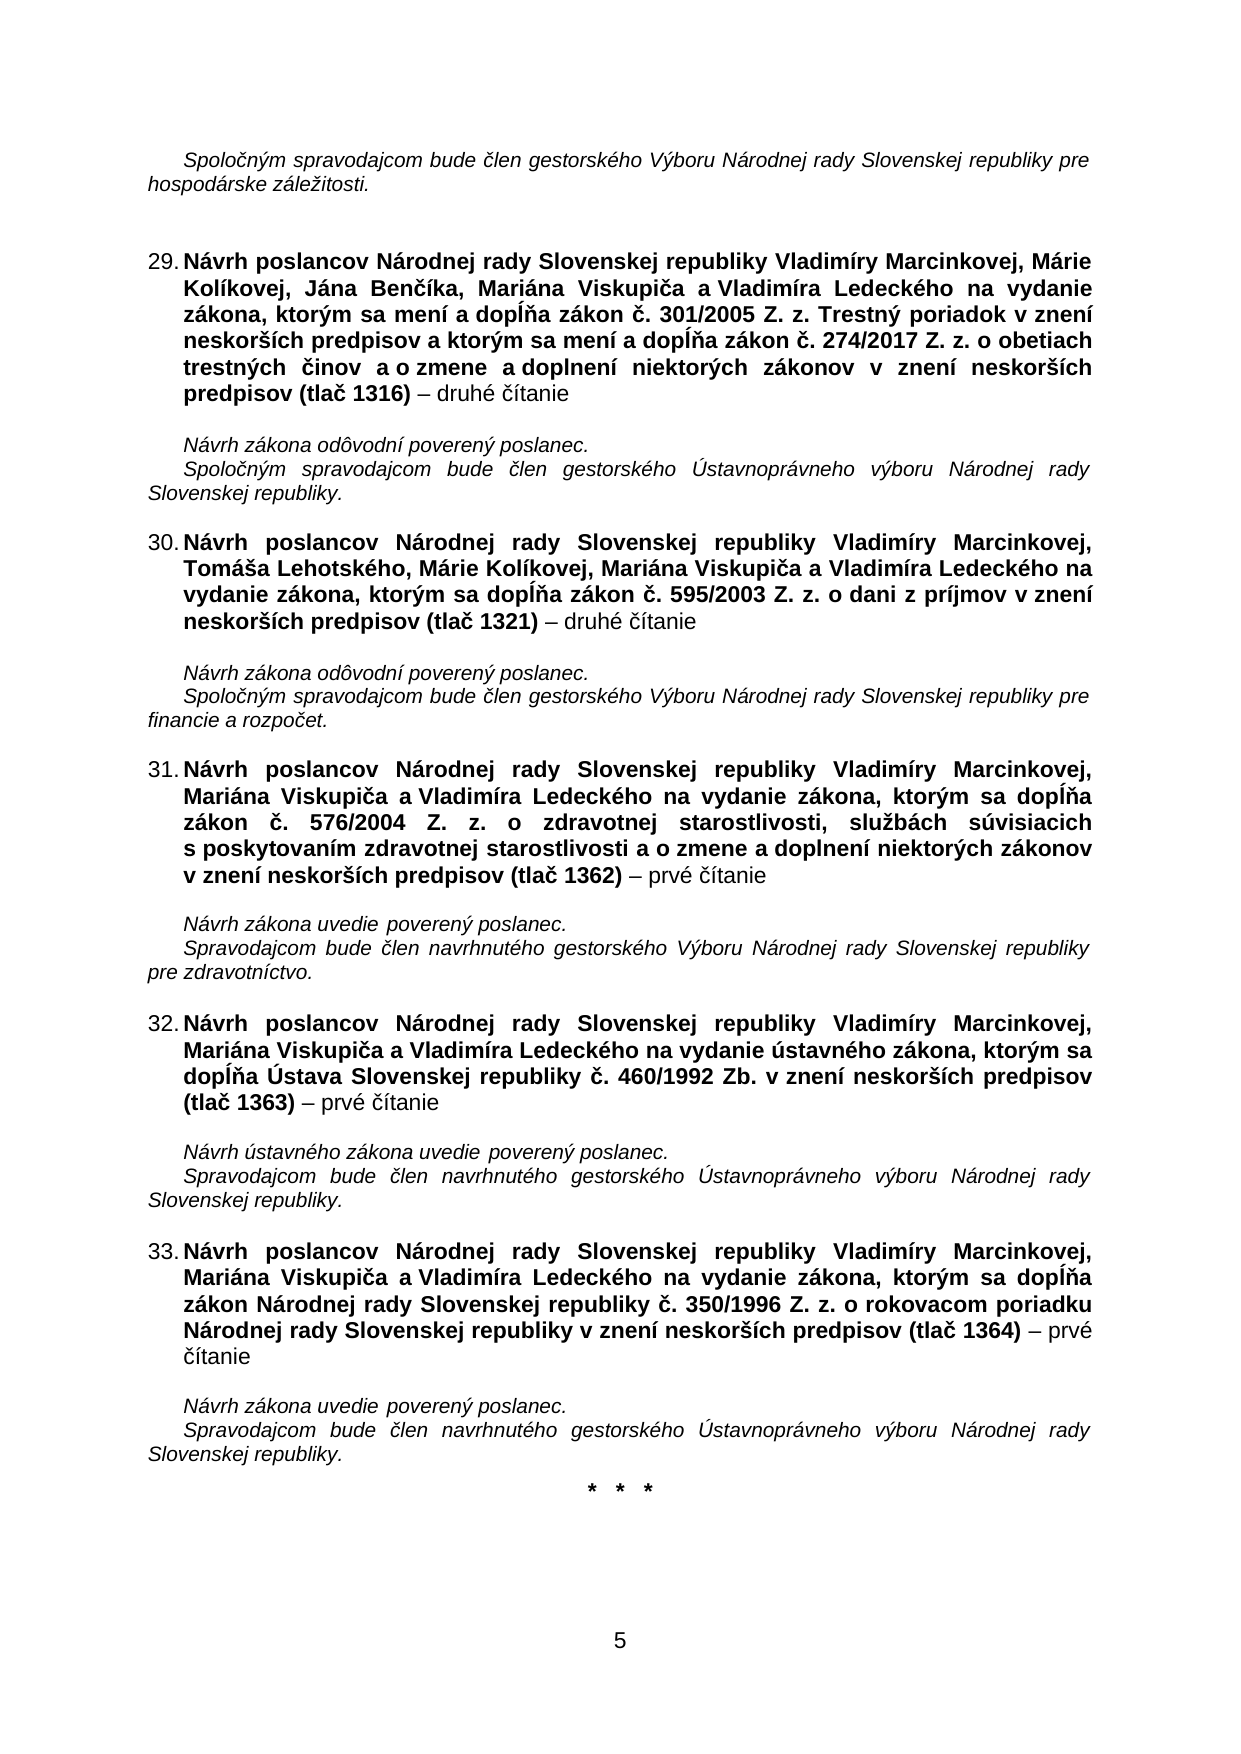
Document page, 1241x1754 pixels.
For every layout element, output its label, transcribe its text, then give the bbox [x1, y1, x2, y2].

text 32. Návrh poslancov Národnej rady Slovenskej republiky Vladimíry Marcinkovej, Mariána Viskupiča a Vladimíra Ledeckého na vydanie ústavného zákona, ktorým sa dopĺňa Ústava Slovenskej republiky č. 460/1992 Zb. v znení neskorších predpisov (tlač 1363) – prvé čítanie [148, 1010, 1092, 1116]
text Spravodajcom bude člen navrhnutého gestorského Ústavnoprávneho výboru Národnej rady Slovenskej republiky. [148, 1163, 1092, 1211]
text Spoločným spravodajcom bude člen gestorského Ústavnoprávneho výboru Národnej rady Slovenskej republiky. [148, 457, 1092, 505]
text Návrh zákona odôvodní poverený poslanec. [148, 660, 1092, 684]
text * * * [148, 1478, 1092, 1504]
text 29. Návrh poslancov Národnej rady Slovenskej republiky Vladimíry Marcinkovej, Márie Kolíkovej, Jána Benčíka, Mariána Viskupiča a Vladimíra Ledeckého na vydanie zákona, ktorým sa mení a dopĺňa zákon č. 301/2005 Z. z. Trestný poriadok v znení neskorších predpisov a ktorým sa mení a dopĺňa zákon č. 274/2017 Z. z. o obetiach trestných činov a o zmene a doplnení niektorých zákonov v znení neskorších predpisov (tlač 1316) – druhé čítanie [148, 248, 1092, 406]
text Spravodajcom bude člen navrhnutého gestorského Výboru Národnej rady Slovenskej republiky pre zdravotníctvo. [148, 936, 1092, 984]
text 31. Návrh poslancov Národnej rady Slovenskej republiky Vladimíry Marcinkovej, Mariána Viskupiča a Vladimíra Ledeckého na vydanie zákona, ktorým sa dopĺňa zákon č. 576/2004 Z. z. o zdravotnej starostlivosti, službách súvisiacich s poskytovaním zdravotnej starostlivosti a o zmene a doplnení niektorých zákonov v znení neskorších predpisov (tlač 1362) – prvé čítanie [148, 756, 1092, 888]
text Návrh ústavného zákona uvedie poverený poslanec. [148, 1139, 1092, 1163]
text Spravodajcom bude člen navrhnutého gestorského Ústavnoprávneho výboru Národnej rady Slovenskej republiky. [148, 1417, 1092, 1465]
text 30. Návrh poslancov Národnej rady Slovenskej republiky Vladimíry Marcinkovej, Tomáša Lehotského, Márie Kolíkovej, Mariána Viskupiča a Vladimíra Ledeckého na vydanie zákona, ktorým sa dopĺňa zákon č. 595/2003 Z. z. o dani z príjmov v znení neskorších predpisov (tlač 1321) – druhé čítanie [148, 529, 1092, 634]
text Návrh zákona uvedie poverený poslanec. [148, 912, 1092, 936]
text 33. Návrh poslancov Národnej rady Slovenskej republiky Vladimíry Marcinkovej, Mariána Viskupiča a Vladimíra Ledeckého na vydanie zákona, ktorým sa dopĺňa zákon Národnej rady Slovenskej republiky č. 350/1996 Z. z. o rokovacom poriadku Národnej rady Slovenskej republiky v znení neskorších predpisov (tlač 1364) – prvé čítanie [148, 1238, 1092, 1369]
text Spoločným spravodajcom bude člen gestorského Výboru Národnej rady Slovenskej republiky pre financie a rozpočet. [148, 684, 1092, 732]
text Návrh zákona odôvodní poverený poslanec. [148, 433, 1092, 457]
text Návrh zákona uvedie poverený poslanec. [148, 1393, 1092, 1417]
text Spoločným spravodajcom bude člen gestorského Výboru Národnej rady Slovenskej republiky pre hospodárske záležitosti. [148, 148, 1092, 196]
